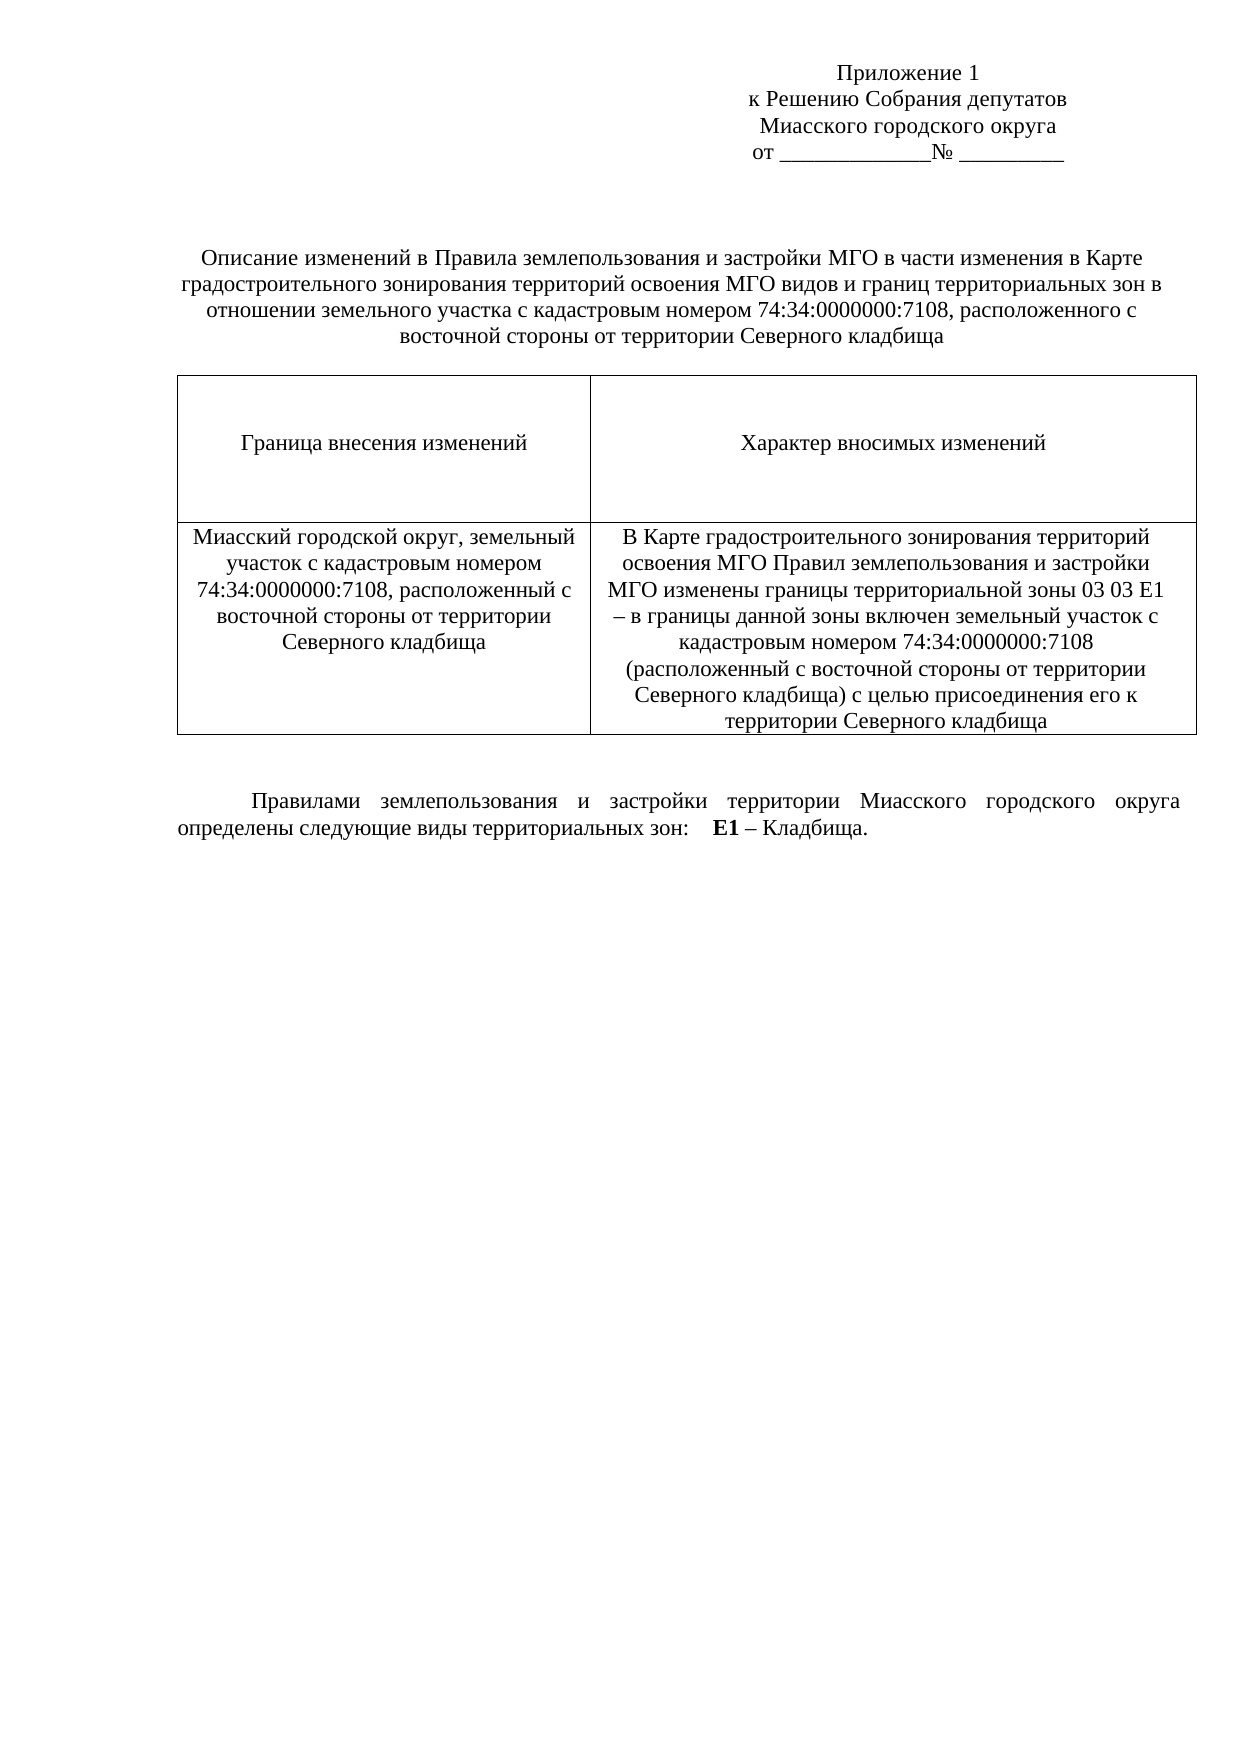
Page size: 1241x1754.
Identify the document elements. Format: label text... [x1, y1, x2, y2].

table_header Граница внесения изменений [178, 376, 590, 522]
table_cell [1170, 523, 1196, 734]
text Приложение 1 [635, 59, 1181, 85]
table_header Характер вносимых изменений [591, 376, 1196, 522]
text от _____________№ _________ [635, 138, 1181, 164]
text Описание изменений в Правила землепользования и застройки МГО в части изменения в Карте градостроительного зонирования территорий освоения МГО видов и границ территориальных зон в отношении земельного участка с кадастровым номером 74:34:0000000:7108, расположенного с восточной стороны от территории Северного кладбища [177, 243, 1167, 349]
text Миасского городского округа [635, 112, 1181, 138]
table_cell Миасский городской округ, земельный участок с кадастровым номером 74:34:0000000:7108, расположенный с восточной стороны от территории Северного кладбища [178, 523, 590, 734]
text к Решению Собрания депутатов [635, 85, 1181, 112]
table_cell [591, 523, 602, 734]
text Правилами землепользования и застройки территории Миасского городского округа определены следующие виды территориальных зон: Е1 – Кладбища. [177, 788, 1181, 840]
